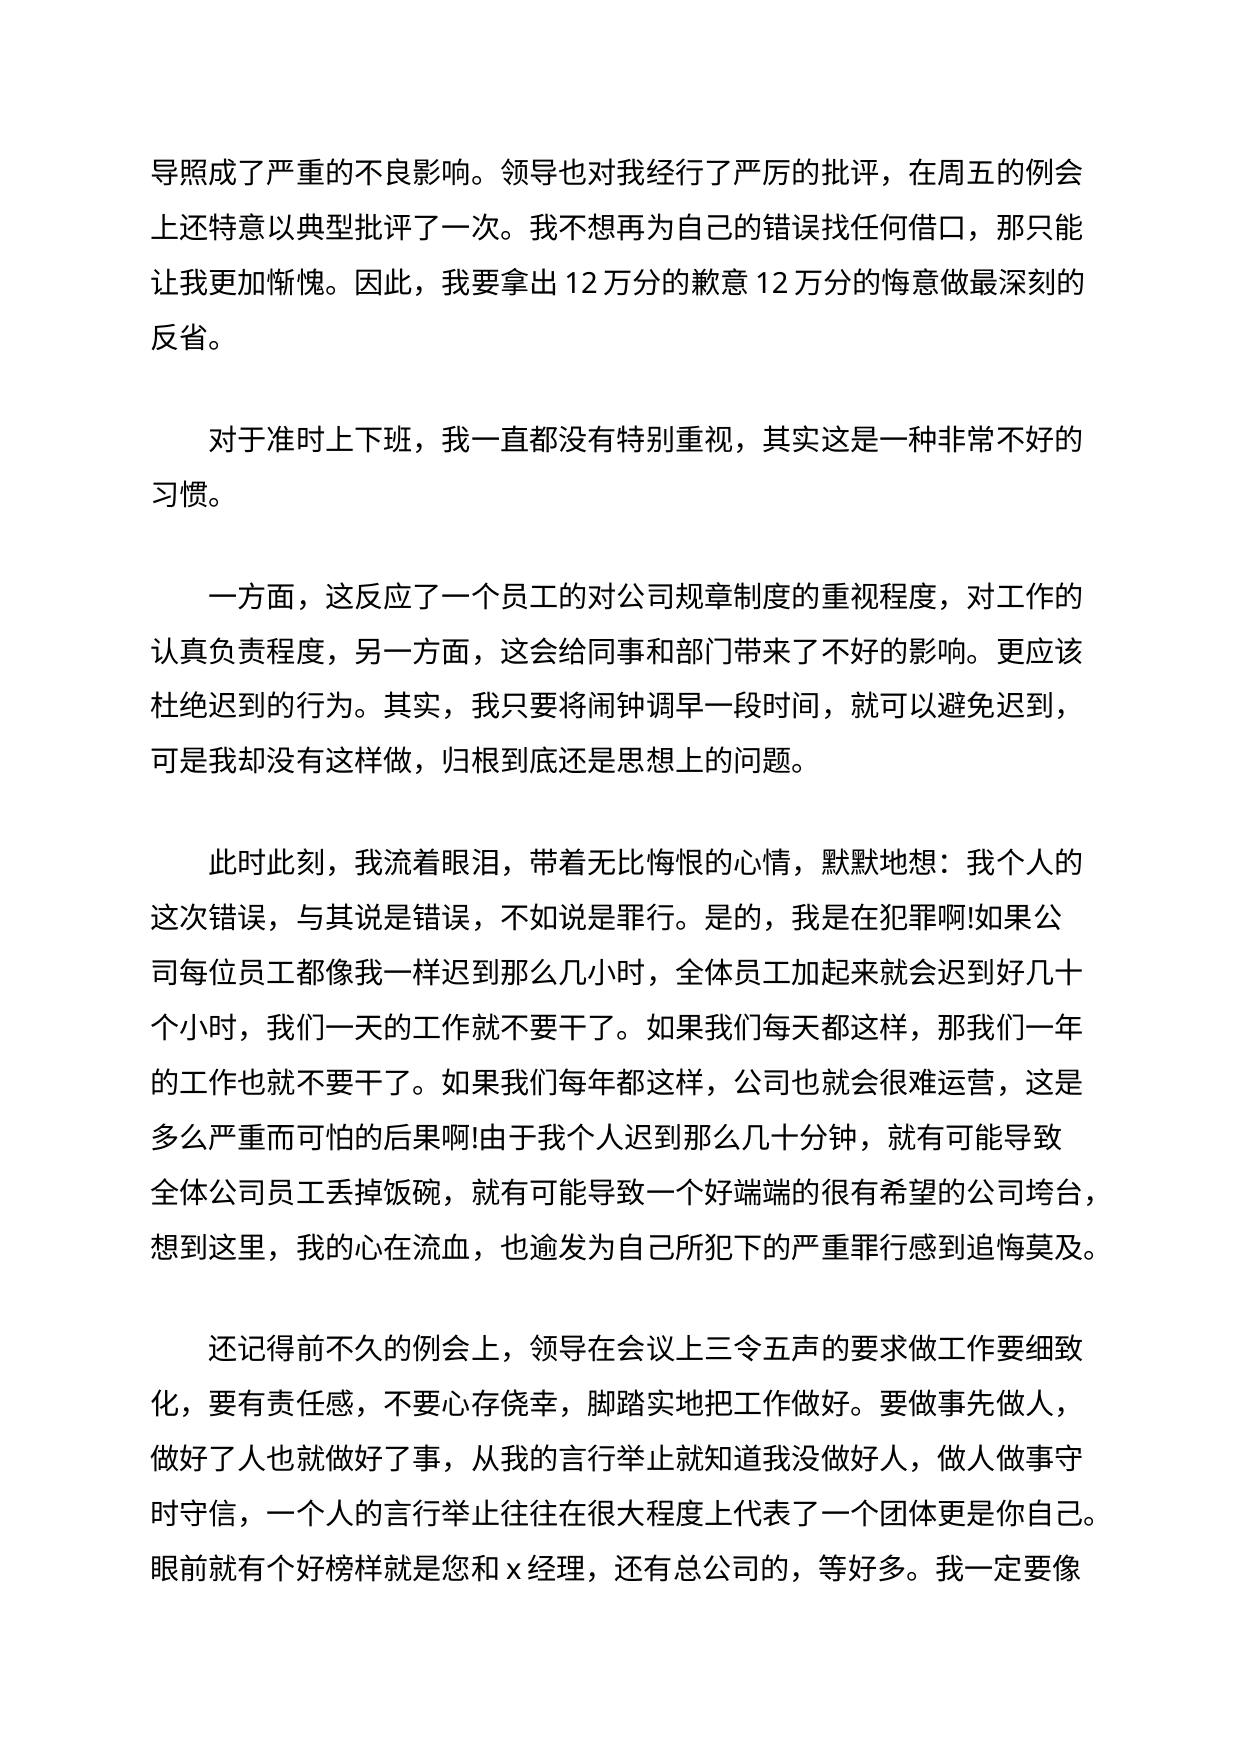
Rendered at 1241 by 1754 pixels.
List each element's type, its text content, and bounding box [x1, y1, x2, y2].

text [150, 1326, 1090, 1588]
text 此时此刻，我流着眼泪，带着无比悔恨的心情，默默地想：我个人的这次错误，与其说是错误，不如说是罪行。是的，我是在犯罪啊!如果公司每位员工都像我一样迟到那么几小时，全体员工加起来就会迟到好几十个小时，我们一天的工作就不要干了。如果我们每天都这样，那我们一年的工作也就不要干了。如果我们每年都这样，公司也就会很难运营，这是多么严重而可怕的后果啊!由于我个人迟到那么几十分钟，就有可能导致全体公司员工丢掉饭碗，就有可能导致一个好端端的很有希望的公司垮台，想到这里，我的心在流血，也逾发为自己所犯下的严重罪行感到追悔莫及。 [150, 840, 1090, 1266]
text 对于准时上下班，我一直都没有特别重视，其实这是一种非常不好的习惯。 [150, 417, 1090, 514]
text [150, 150, 1090, 357]
text 一方面，这反应了一个员工的对公司规章制度的重视程度，对工作的认真负责程度，另一方面，这会给同事和部门带来了不好的影响。更应该杜绝迟到的行为。其实，我只要将闹钟调早一段时间，就可以避免迟到，可是我却没有这样做，归根到底还是思想上的问题。 [150, 573, 1090, 780]
